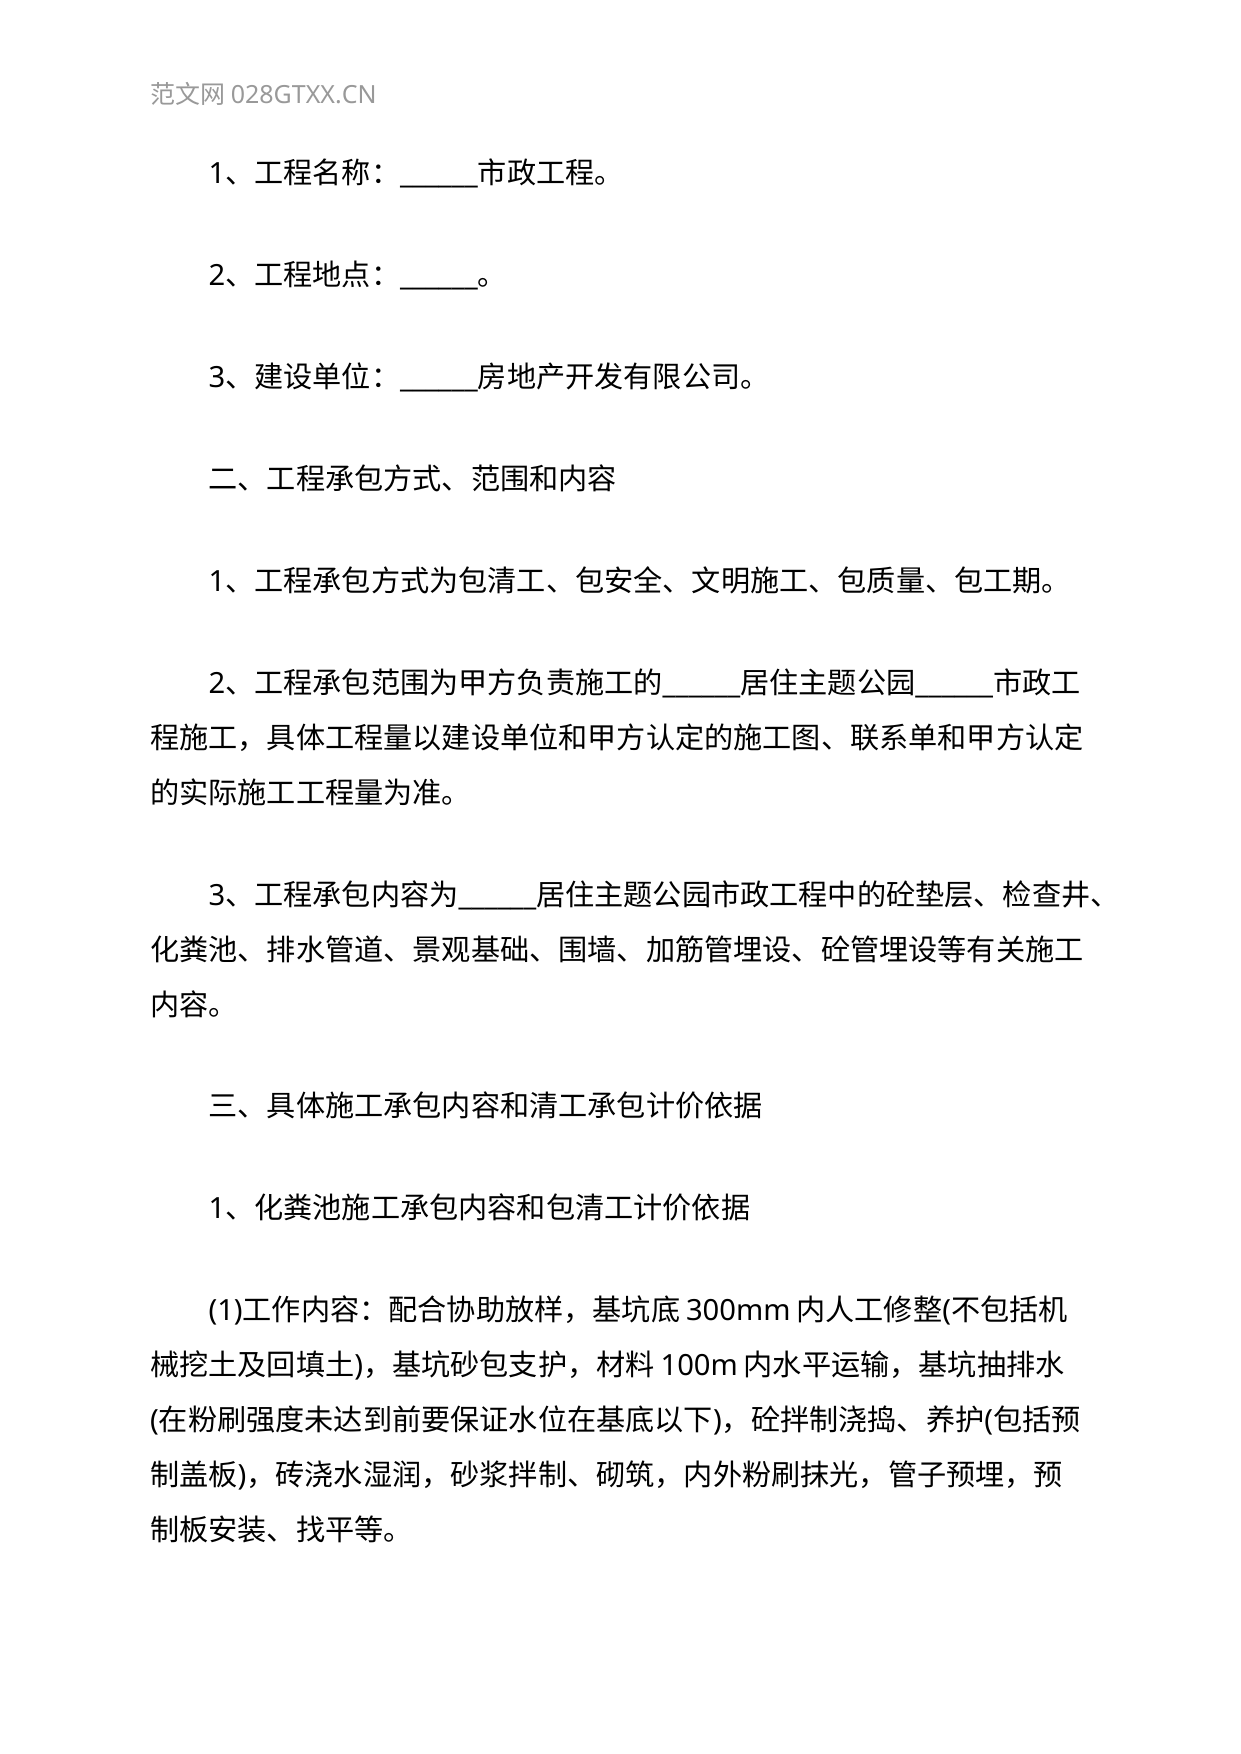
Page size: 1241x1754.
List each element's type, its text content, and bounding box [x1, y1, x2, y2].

text 1、工程承包方式为包清工、包安全、文明施工、包质量、包工期。 [150, 558, 1090, 600]
text 1、工程名称：______市政工程。 [150, 150, 1090, 192]
text 二、工程承包方式、范围和内容 [150, 456, 1090, 498]
text 3、工程承包内容为______居住主题公园市政工程中的砼垫层、检查井、化粪池、排水管道、景观基础、围墙、加筋管埋设、砼管埋设等有关施工内容。 [150, 871, 1090, 1023]
text 3、建设单位：______房地产开发有限公司。 [150, 354, 1090, 396]
text (1)工作内容：配合协助放样，基坑底300mm内人工修整(不包括机械挖土及回填土)，基坑砂包支护，材料100m内水平运输，基坑抽排水(在粉刷强度未达到前要保证水位在基底以下)，砼拌制浇捣、养护(包括预制盖板)，砖浇水湿润，砂浆拌制、砌筑，内外粉刷抹光，管子预埋，预制板安装、找平等。 [150, 1287, 1090, 1549]
text 1、化粪池施工承包内容和包清工计价依据 [150, 1185, 1090, 1227]
text 2、工程承包范围为甲方负责施工的______居住主题公园______市政工程施工，具体工程量以建设单位和甲方认定的施工图、联系单和甲方认定的实际施工工程量为准。 [150, 660, 1090, 812]
text 2、工程地点：______。 [150, 252, 1090, 294]
text 三、具体施工承包内容和清工承包计价依据 [150, 1083, 1090, 1125]
